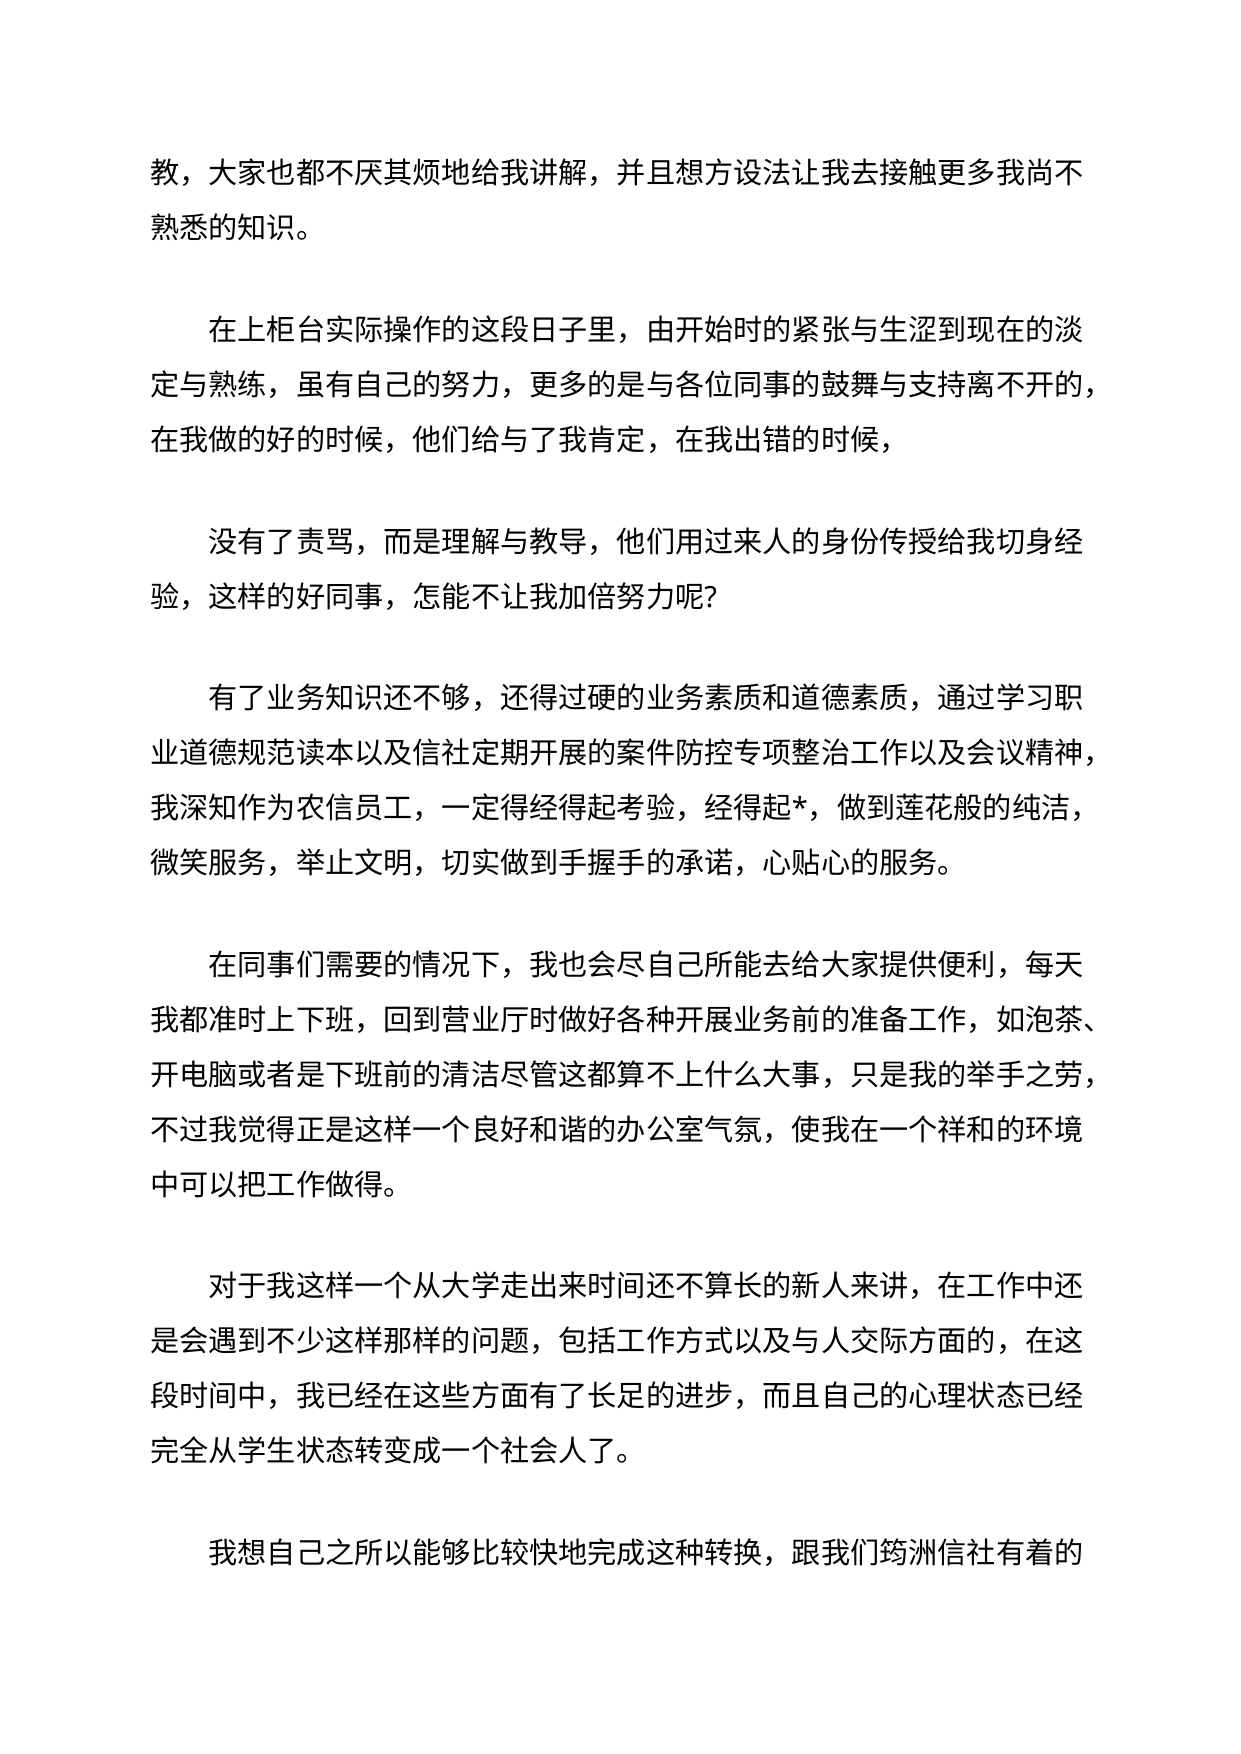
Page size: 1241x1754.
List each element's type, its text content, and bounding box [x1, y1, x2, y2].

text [150, 150, 1090, 247]
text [150, 1529, 1090, 1572]
text 对于我这样一个从大学走出来时间还不算长的新人来讲，在工作中还是会遇到不少这样那样的问题，包括工作方式以及与人交际方面的，在这段时间中，我已经在这些方面有了长足的进步，而且自己的心理状态已经完全从学生状态转变成一个社会人了。 [150, 1263, 1090, 1470]
text 在同事们需要的情况下，我也会尽自己所能去给大家提供便利，每天我都准时上下班，回到营业厅时做好各种开展业务前的准备工作，如泡茶、开电脑或者是下班前的清洁尽管这都算不上什么大事，只是我的举手之劳，不过我觉得正是这样一个良好和谐的办公室气氛，使我在一个祥和的环境中可以把工作做得。 [150, 942, 1090, 1203]
text 在上柜台实际操作的这段日子里，由开始时的紧张与生涩到现在的淡定与熟练，虽有自己的努力，更多的是与各位同事的鼓舞与支持离不开的，在我做的好的时候，他们给与了我肯定，在我出错的时候， [150, 307, 1090, 459]
text 有了业务知识还不够，还得过硬的业务素质和道德素质，通过学习职业道德规范读本以及信社定期开展的案件防控专项整治工作以及会议精神，我深知作为农信员工，一定得经得起考验，经得起*，做到莲花般的纯洁，微笑服务，举止文明，切实做到手握手的承诺，心贴心的服务。 [150, 675, 1090, 882]
text 没有了责骂，而是理解与教导，他们用过来人的身份传授给我切身经验，这样的好同事，怎能不让我加倍努力呢? [150, 518, 1090, 616]
